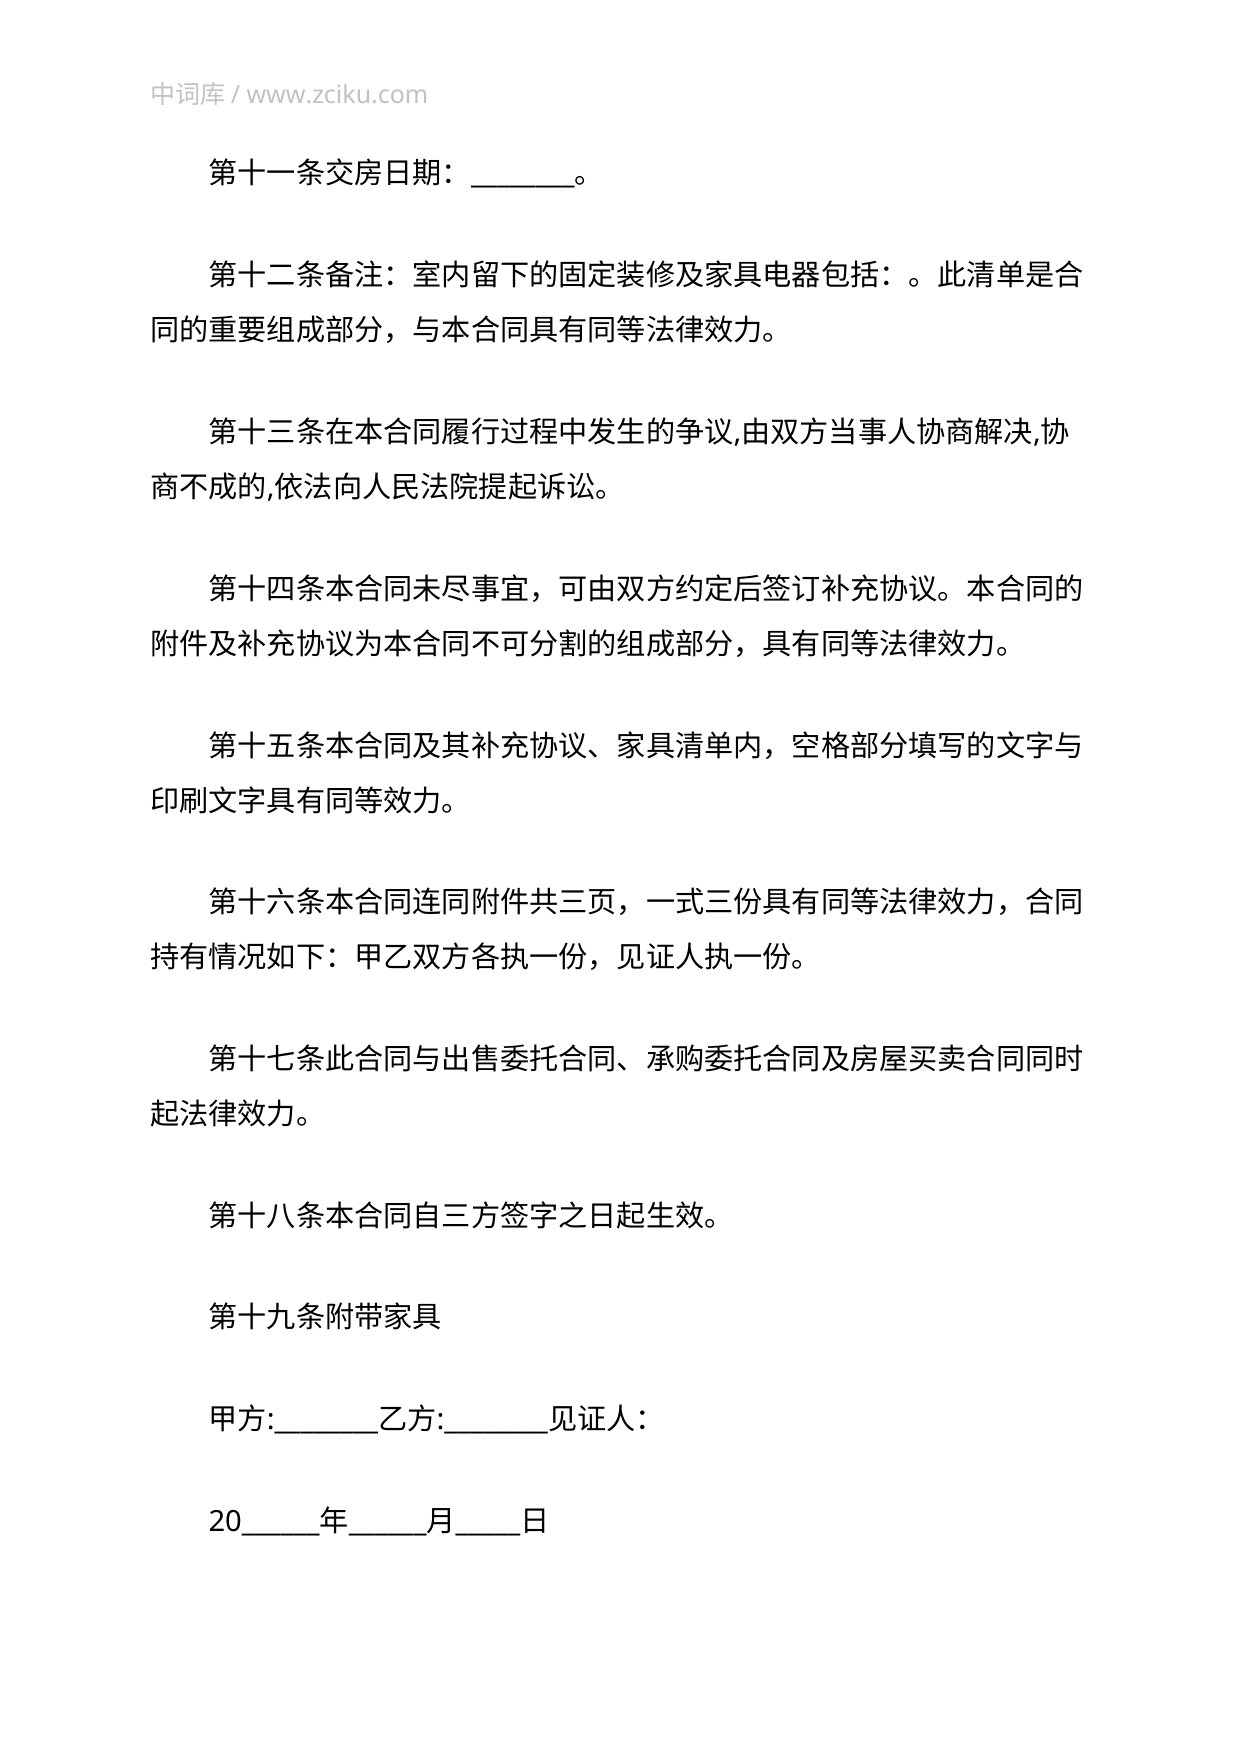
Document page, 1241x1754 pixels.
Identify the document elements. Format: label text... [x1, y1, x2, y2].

text 20______年______月_____日 [150, 1498, 1090, 1540]
text 第十三条在本合同履行过程中发生的争议,由双方当事人协商解决,协商不成的,依法向人民法院提起诉讼。 [150, 409, 1090, 506]
text 第十六条本合同连同附件共三页，一式三份具有同等法律效力，合同持有情况如下：甲乙双方各执一份，见证人执一份。 [150, 879, 1090, 976]
text 第十九条附带家具 [150, 1294, 1090, 1336]
text 第十二条备注：室内留下的固定装修及家具电器包括：。此清单是合同的重要组成部分，与本合同具有同等法律效力。 [150, 252, 1090, 349]
text 第十五条本合同及其补充协议、家具清单内，空格部分填写的文字与印刷文字具有同等效力。 [150, 722, 1090, 819]
text 第十八条本合同自三方签字之日起生效。 [150, 1192, 1090, 1234]
text 甲方:________乙方:________见证人： [150, 1396, 1090, 1438]
text 第十七条此合同与出售委托合同、承购委托合同及房屋买卖合同同时起法律效力。 [150, 1036, 1090, 1133]
text 第十四条本合同未尽事宜，可由双方约定后签订补充协议。本合同的附件及补充协议为本合同不可分割的组成部分，具有同等法律效力。 [150, 566, 1090, 663]
text 第十一条交房日期：________。 [150, 150, 1090, 192]
